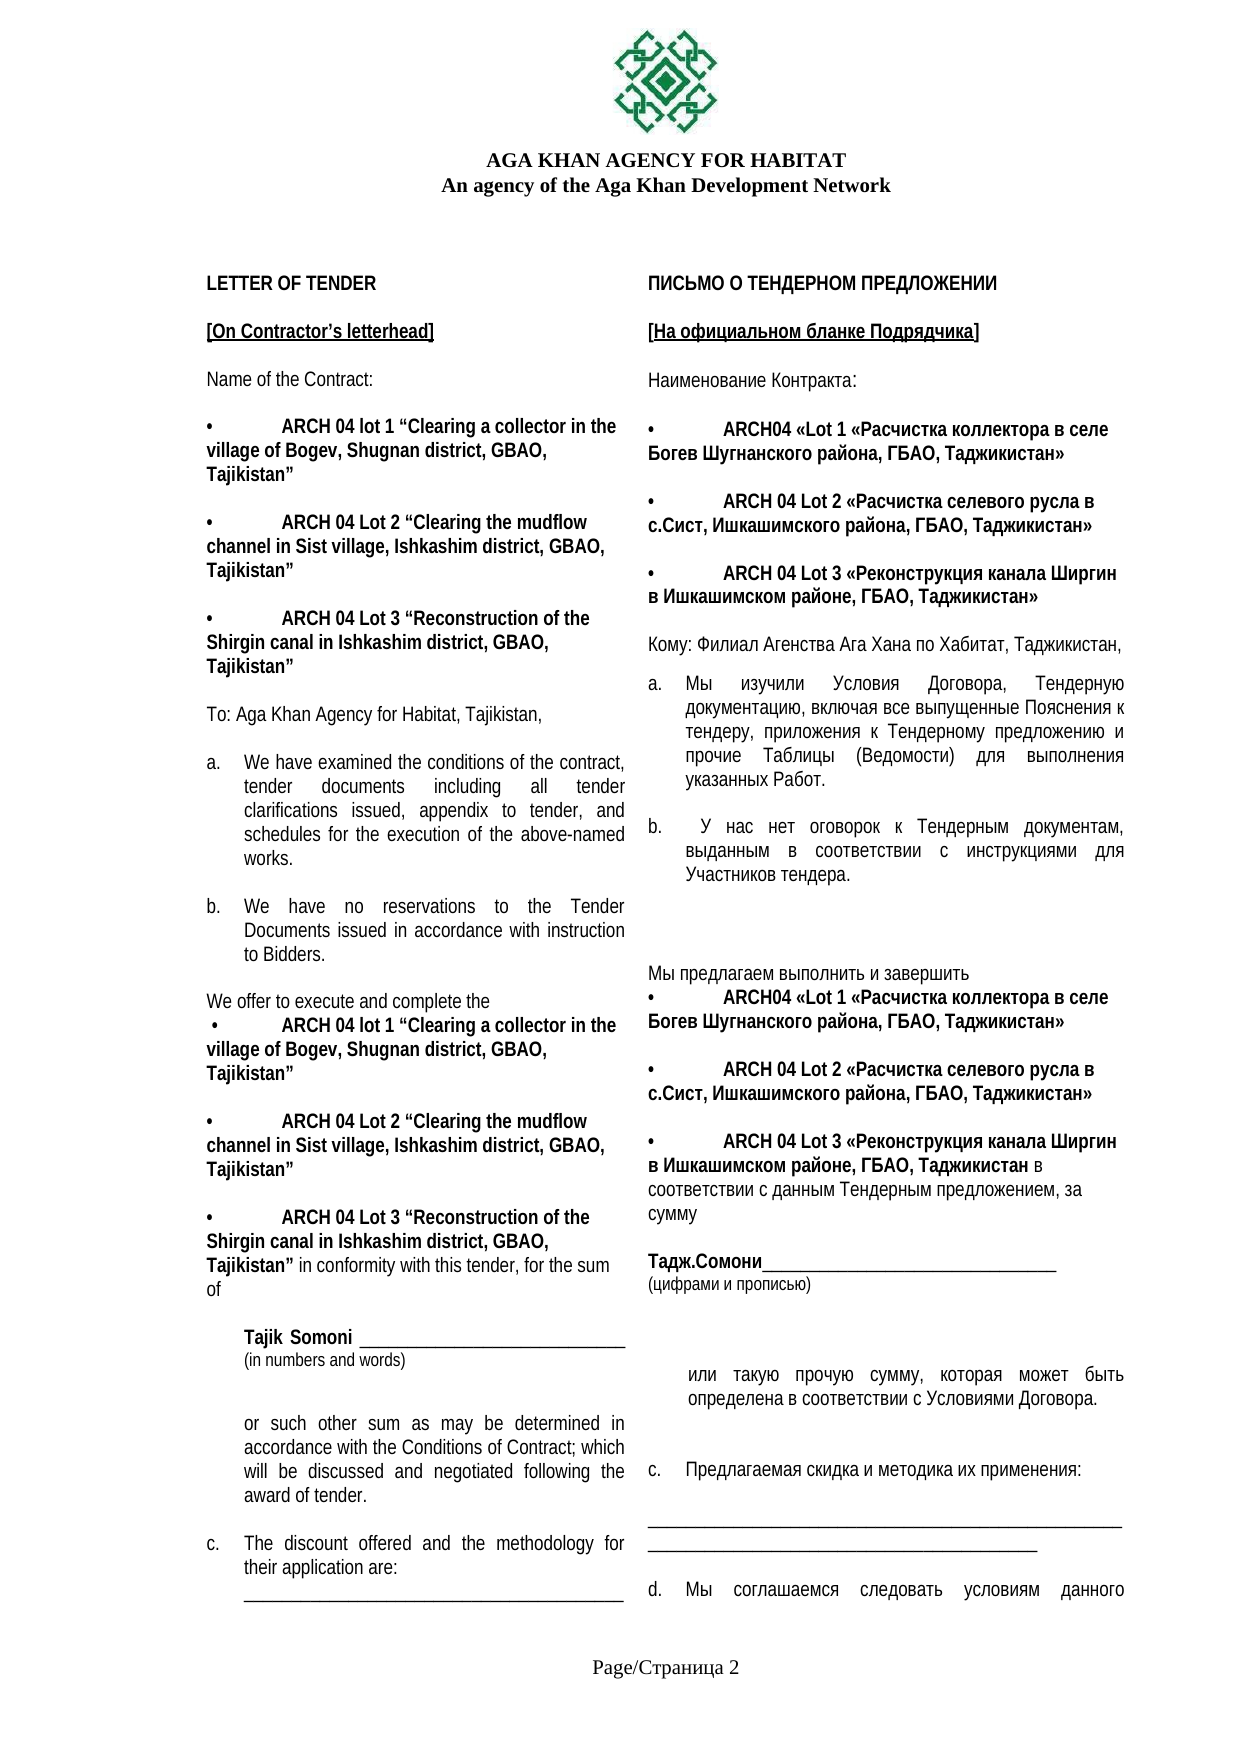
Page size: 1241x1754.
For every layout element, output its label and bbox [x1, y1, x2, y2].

picture [612, 28, 719, 135]
table_header [195, 271, 637, 1603]
table_header [637, 271, 1136, 1603]
